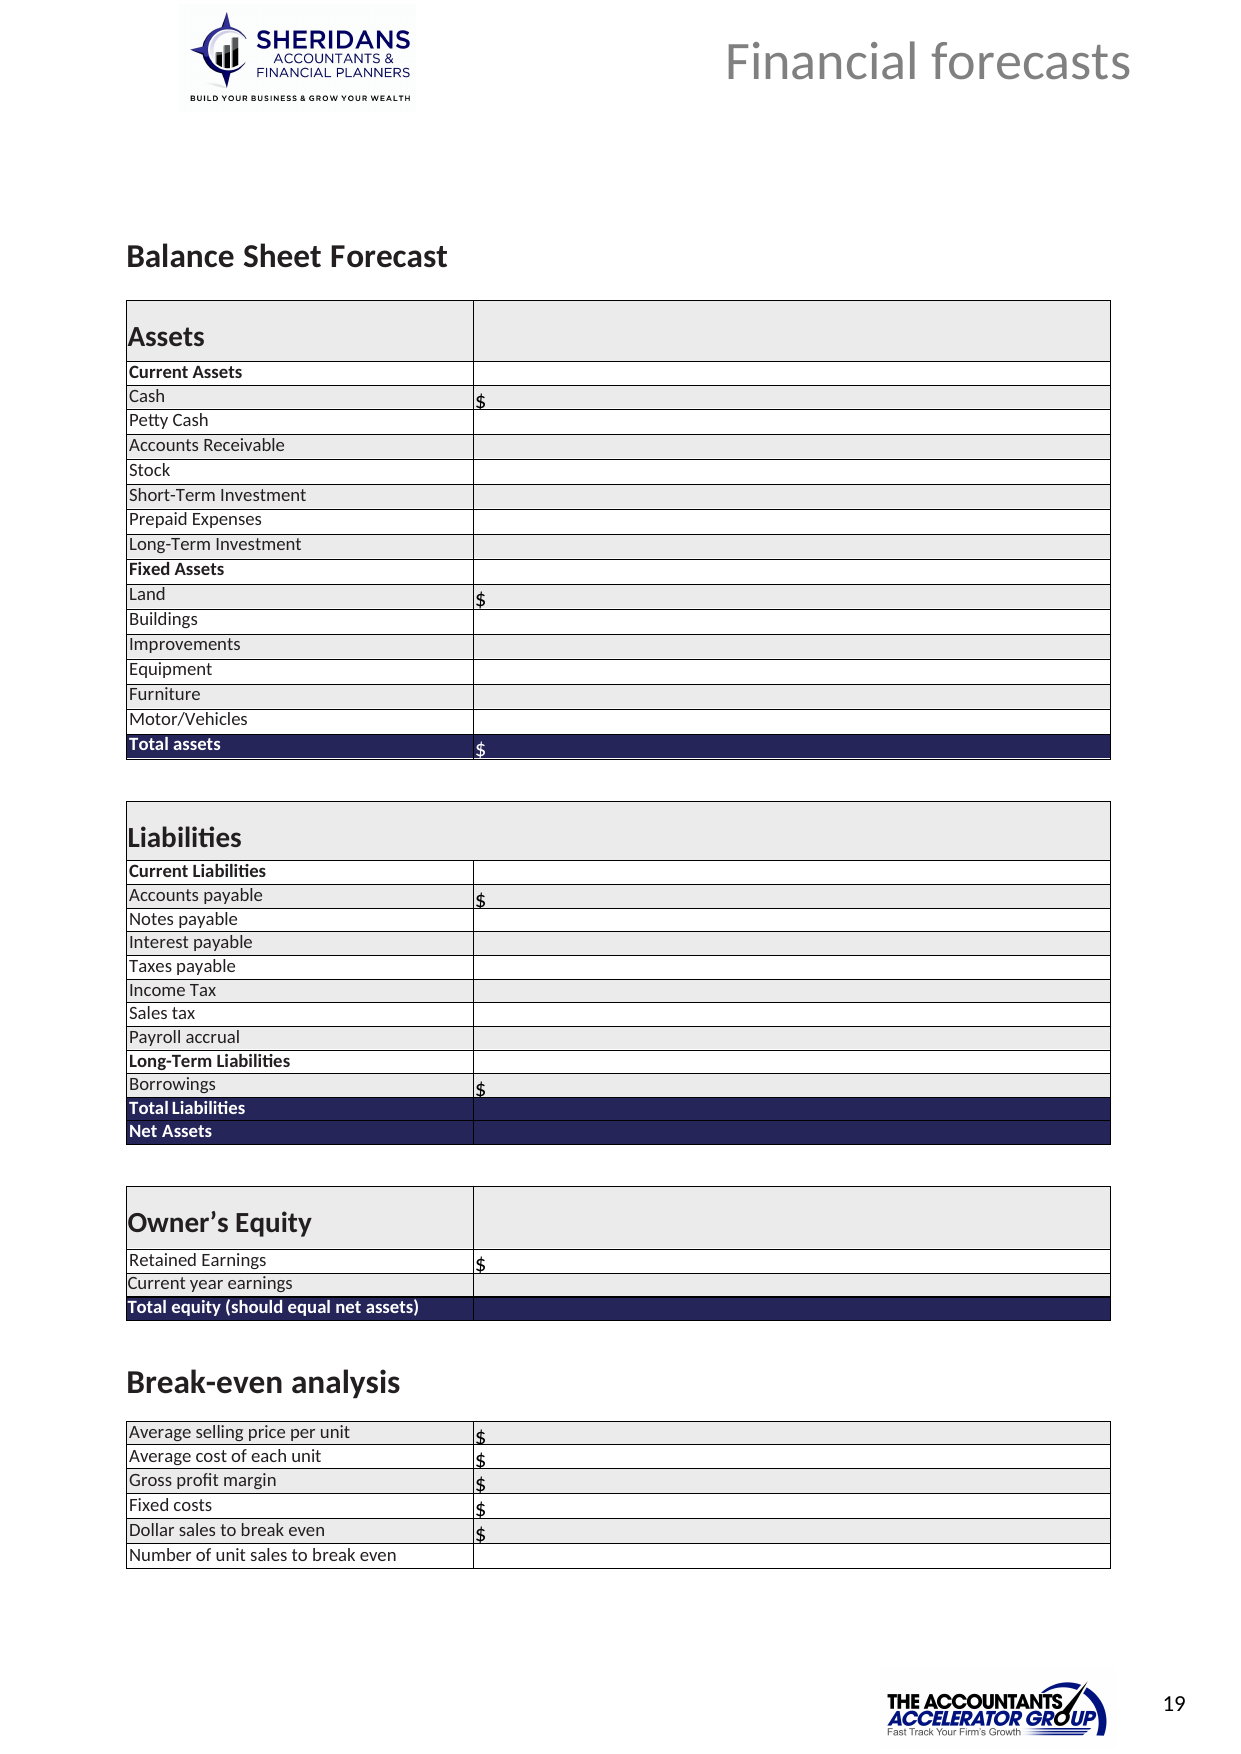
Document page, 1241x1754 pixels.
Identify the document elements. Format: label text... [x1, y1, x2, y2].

table_cell Long-Term Liabilities [127, 1051, 473, 1073]
table_cell [474, 1051, 1110, 1073]
table_cell [474, 1003, 1110, 1026]
table_header Assets [127, 301, 473, 361]
text Break-even analysis [126, 1361, 1240, 1402]
table_cell Accounts Receivable [127, 435, 473, 458]
table_cell Sales tax [127, 1003, 473, 1026]
table_cell Short-Term Investment [127, 485, 473, 508]
table_cell $ [474, 1250, 1110, 1273]
table_cell [474, 610, 1110, 633]
table_cell $ [474, 735, 1110, 758]
table_cell [474, 1298, 1110, 1320]
table_cell Buildings [127, 610, 473, 633]
table_cell [474, 635, 1110, 658]
table_cell Dollar sales to break even [127, 1519, 473, 1543]
table_cell [474, 861, 1110, 884]
table_cell Gross profit margin [127, 1469, 473, 1493]
table_cell Payroll accrual [127, 1027, 473, 1049]
table_cell $ [474, 386, 1110, 408]
table_cell Equipment [127, 660, 473, 683]
table_cell Current Liabilities [127, 861, 473, 884]
table_cell $ [474, 885, 1110, 908]
table_header [474, 1187, 1110, 1248]
subtitle Balance Sheet Forecast [126, 235, 1240, 275]
table_cell [474, 1121, 1110, 1144]
table_cell $ [474, 1445, 1110, 1468]
table_cell Stock [127, 460, 473, 483]
table_cell Total equity (should equal net assets) [127, 1298, 473, 1320]
table_cell Petty Cash [127, 410, 473, 433]
table_cell Taxes payable [127, 956, 473, 978]
table_header $ [474, 1422, 1110, 1444]
table_cell [474, 956, 1110, 978]
table_cell $ [474, 1519, 1110, 1543]
table_header Owner’s Equity [127, 1187, 473, 1248]
table_cell Retained Earnings [127, 1250, 473, 1273]
table_header Average selling price per unit [127, 1422, 473, 1444]
table_cell [474, 485, 1110, 508]
table_cell Number of unit sales to break even [127, 1544, 473, 1568]
table_cell Motor/Vehicles [127, 710, 473, 733]
table_cell $ [474, 585, 1110, 608]
table_cell Prepaid Expenses [127, 510, 473, 533]
table_cell [474, 1098, 1110, 1120]
table_cell [474, 710, 1110, 733]
table_header Liabilities [127, 802, 1110, 860]
table_cell Total assets [127, 735, 473, 758]
table_cell [474, 560, 1110, 583]
table_cell [474, 535, 1110, 558]
picture [178, 4, 416, 111]
table_cell [474, 980, 1110, 1002]
table_cell Average cost of each unit [127, 1445, 473, 1468]
table_header [474, 301, 1110, 361]
table_cell Improvements [127, 635, 473, 658]
table_cell Long-Term Investment [127, 535, 473, 558]
table_cell Income Tax [127, 980, 473, 1002]
table_cell Total Liabilities [127, 1098, 473, 1120]
table_cell Current year earnings [127, 1274, 473, 1296]
table_cell Interest payable [127, 932, 473, 955]
table_cell [474, 410, 1110, 433]
table_cell [474, 1544, 1110, 1568]
table_cell [474, 435, 1110, 458]
table_cell Land [127, 585, 473, 608]
table_cell [474, 460, 1110, 483]
table_cell Fixed costs [127, 1494, 473, 1518]
table_cell Net Assets [127, 1121, 473, 1144]
table_cell Borrowings [127, 1074, 473, 1097]
table_cell Notes payable [127, 909, 473, 931]
table_cell [474, 932, 1110, 955]
table_cell [474, 1027, 1110, 1049]
table_cell $ [474, 1074, 1110, 1097]
table_cell Accounts payable [127, 885, 473, 908]
table_cell [474, 685, 1110, 708]
picture [880, 1669, 1117, 1748]
table_cell [474, 362, 1110, 385]
table_cell [474, 510, 1110, 533]
table_cell $ [474, 1494, 1110, 1518]
table_cell [474, 909, 1110, 931]
table_cell $ [474, 1469, 1110, 1493]
table_cell [474, 1274, 1110, 1296]
table_cell Current Assets [127, 362, 473, 385]
table_cell Fixed Assets [127, 560, 473, 583]
table_cell Cash [127, 386, 473, 408]
table_cell [474, 660, 1110, 683]
table_cell Furniture [127, 685, 473, 708]
